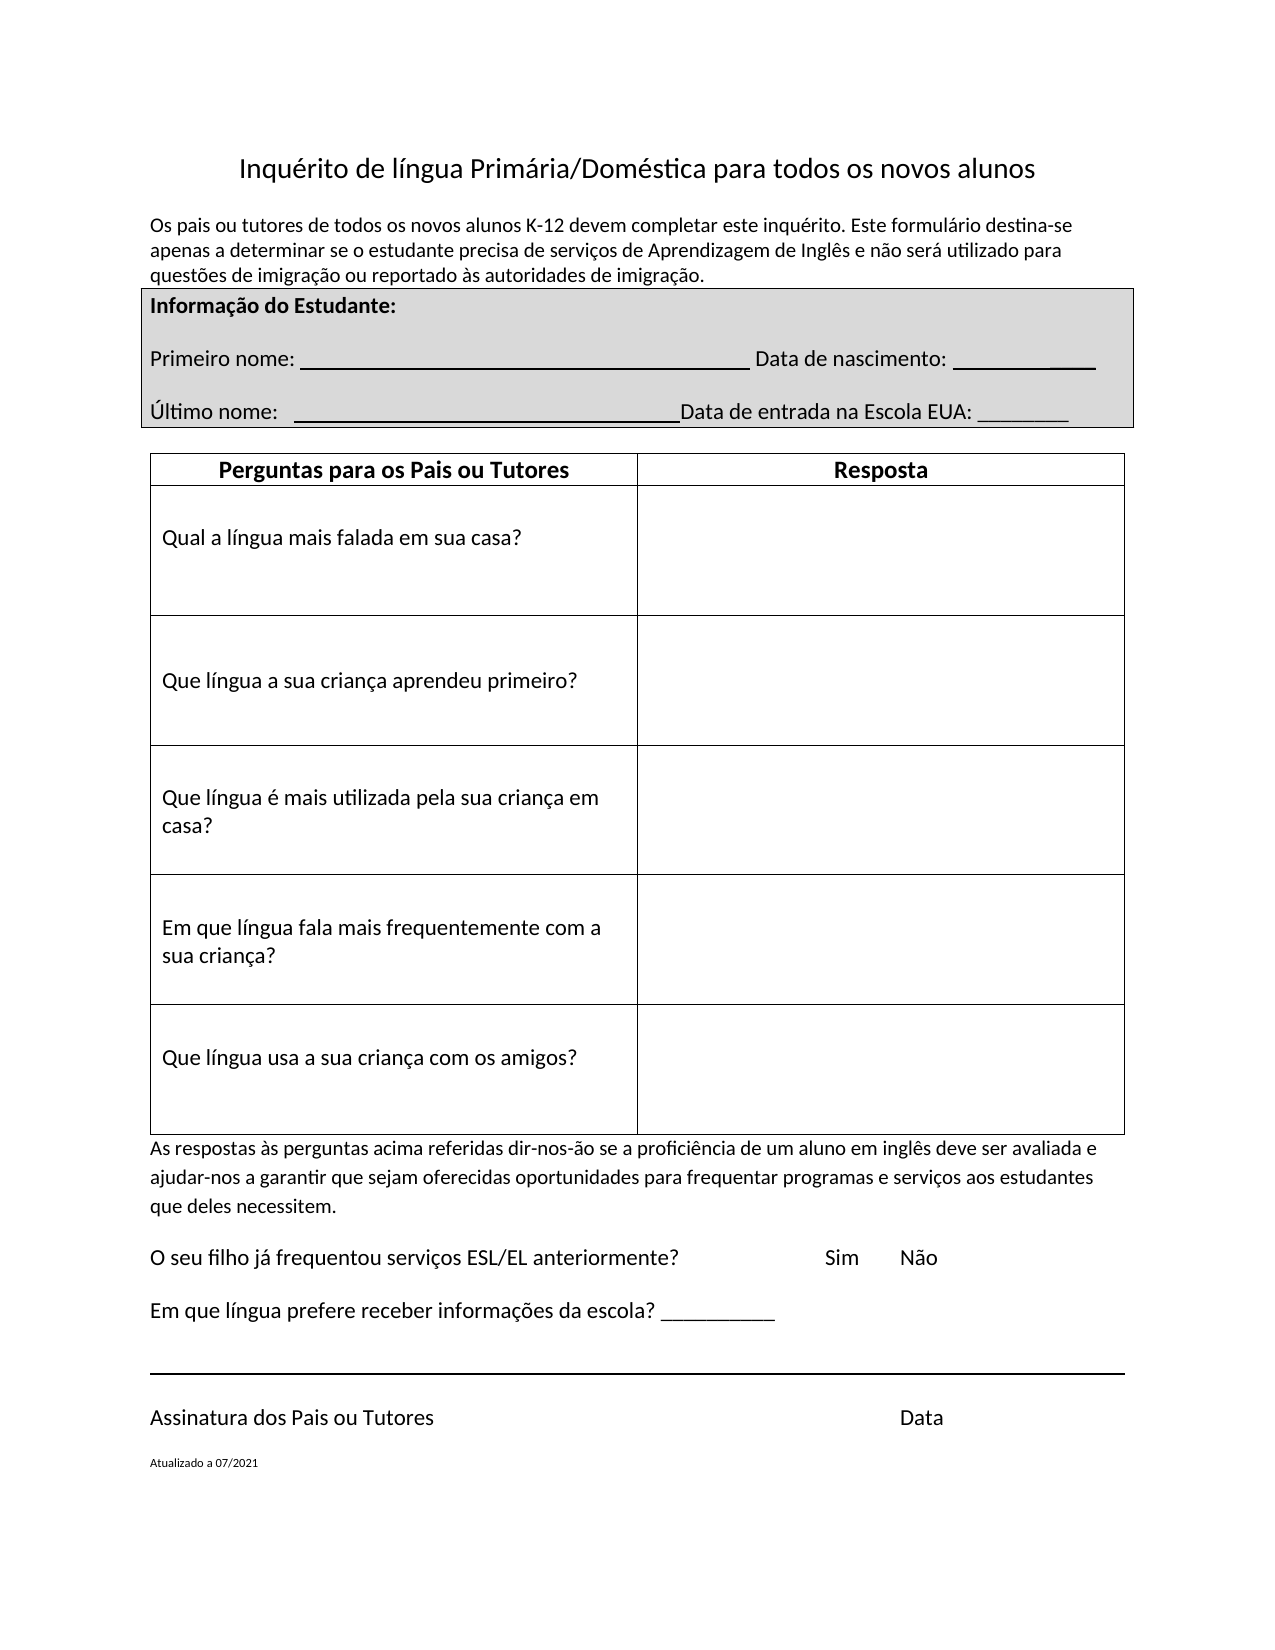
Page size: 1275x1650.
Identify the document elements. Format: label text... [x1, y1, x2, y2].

text Primeiro nome: Data de nascimento: ____ [142, 341, 1133, 372]
text Atualizado a 07/2021 [150, 1456, 1125, 1471]
text Inquérito de língua Primária/Doméstica para todos os novos alunos [150, 150, 1125, 186]
table_cell [638, 746, 1124, 874]
text Assinatura dos Pais ou Tutores Data [150, 1403, 1125, 1431]
table_cell [638, 1005, 1124, 1134]
table_cell Em que língua fala mais frequentemente com a sua criança? [151, 875, 637, 1004]
text Último nome: Data de entrada na Escola EUA: ________ [142, 394, 1133, 427]
text Informação do Estudante: [142, 289, 1133, 319]
table_cell Qual a língua mais falada em sua casa? [151, 486, 637, 615]
table_cell [638, 875, 1124, 1004]
text As respostas às perguntas acima referidas dir-nos-ão se a proficiência de um aluno em inglês deve ser avaliada e ajudar-nos a garantir que sejam oferecidas oportunidades para frequentar programas e serviços aos estudantes que deles necessitem. [150, 1135, 1125, 1219]
table_cell [638, 616, 1124, 744]
text Os pais ou tutores de todos os novos alunos K-12 devem completar este inquérito. Este formulário destina-se apenas a determinar se o estudante precisa de serviços de Aprendizagem de Inglês e não será utilizado para questões de imigração ou reportado às autoridades de imigração. [150, 212, 1125, 288]
table_cell Que língua usa a sua criança com os amigos? [151, 1005, 637, 1134]
table_cell Que língua é mais utilizada pela sua criança em casa? [151, 746, 637, 874]
text O seu filho já frequentou serviços ESL/EL anteriormente? Sim Não [150, 1243, 1125, 1271]
table_cell Que língua a sua criança aprendeu primeiro? [151, 616, 637, 744]
table_cell [638, 486, 1124, 615]
text Em que língua prefere receber informações da escola? __________ [150, 1296, 1125, 1324]
table_header Resposta [638, 454, 1124, 485]
table_header Perguntas para os Pais ou Tutores [151, 454, 637, 485]
